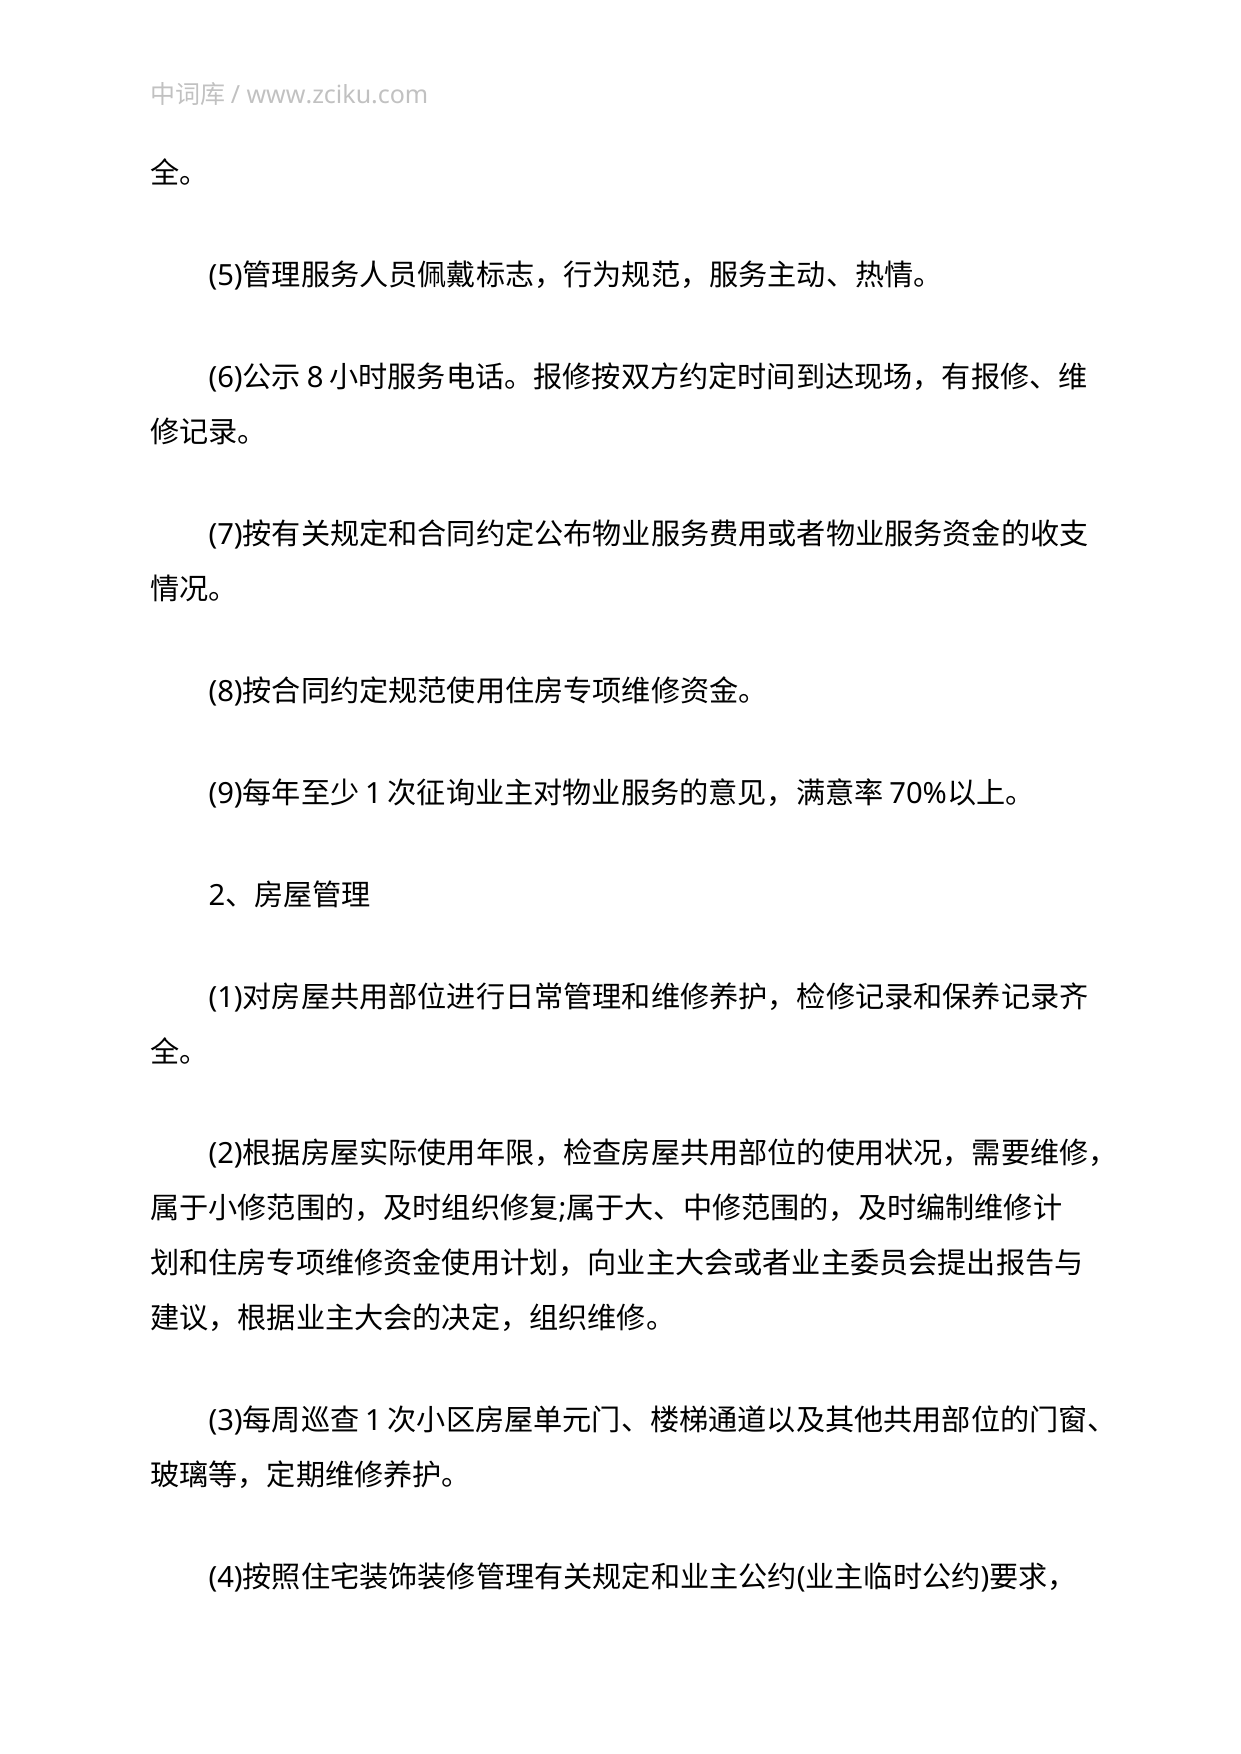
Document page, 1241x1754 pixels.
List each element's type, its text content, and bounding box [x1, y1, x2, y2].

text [150, 150, 1090, 192]
text (1)对房屋共用部位进行日常管理和维修养护，检修记录和保养记录齐全。 [150, 973, 1090, 1071]
text (7)按有关规定和合同约定公布物业服务费用或者物业服务资金的收支情况。 [150, 511, 1090, 608]
text 2、房屋管理 [150, 871, 1090, 914]
text (2)根据房屋实际使用年限，检查房屋共用部位的使用状况，需要维修，属于小修范围的，及时组织修复;属于大、中修范围的，及时编制维修计划和住房专项维修资金使用计划，向业主大会或者业主委员会提出报告与建议，根据业主大会的决定，组织维修。 [150, 1130, 1090, 1337]
text (5)管理服务人员佩戴标志，行为规范，服务主动、热情。 [150, 252, 1090, 294]
text (9)每年至少1次征询业主对物业服务的意见，满意率70%以上。 [150, 769, 1090, 812]
text (8)按合同约定规范使用住房专项维修资金。 [150, 667, 1090, 710]
text (6)公示8小时服务电话。报修按双方约定时间到达现场，有报修、维修记录。 [150, 354, 1090, 451]
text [150, 1553, 1090, 1596]
text (3)每周巡查1次小区房屋单元门、楼梯通道以及其他共用部位的门窗、玻璃等，定期维修养护。 [150, 1397, 1090, 1494]
